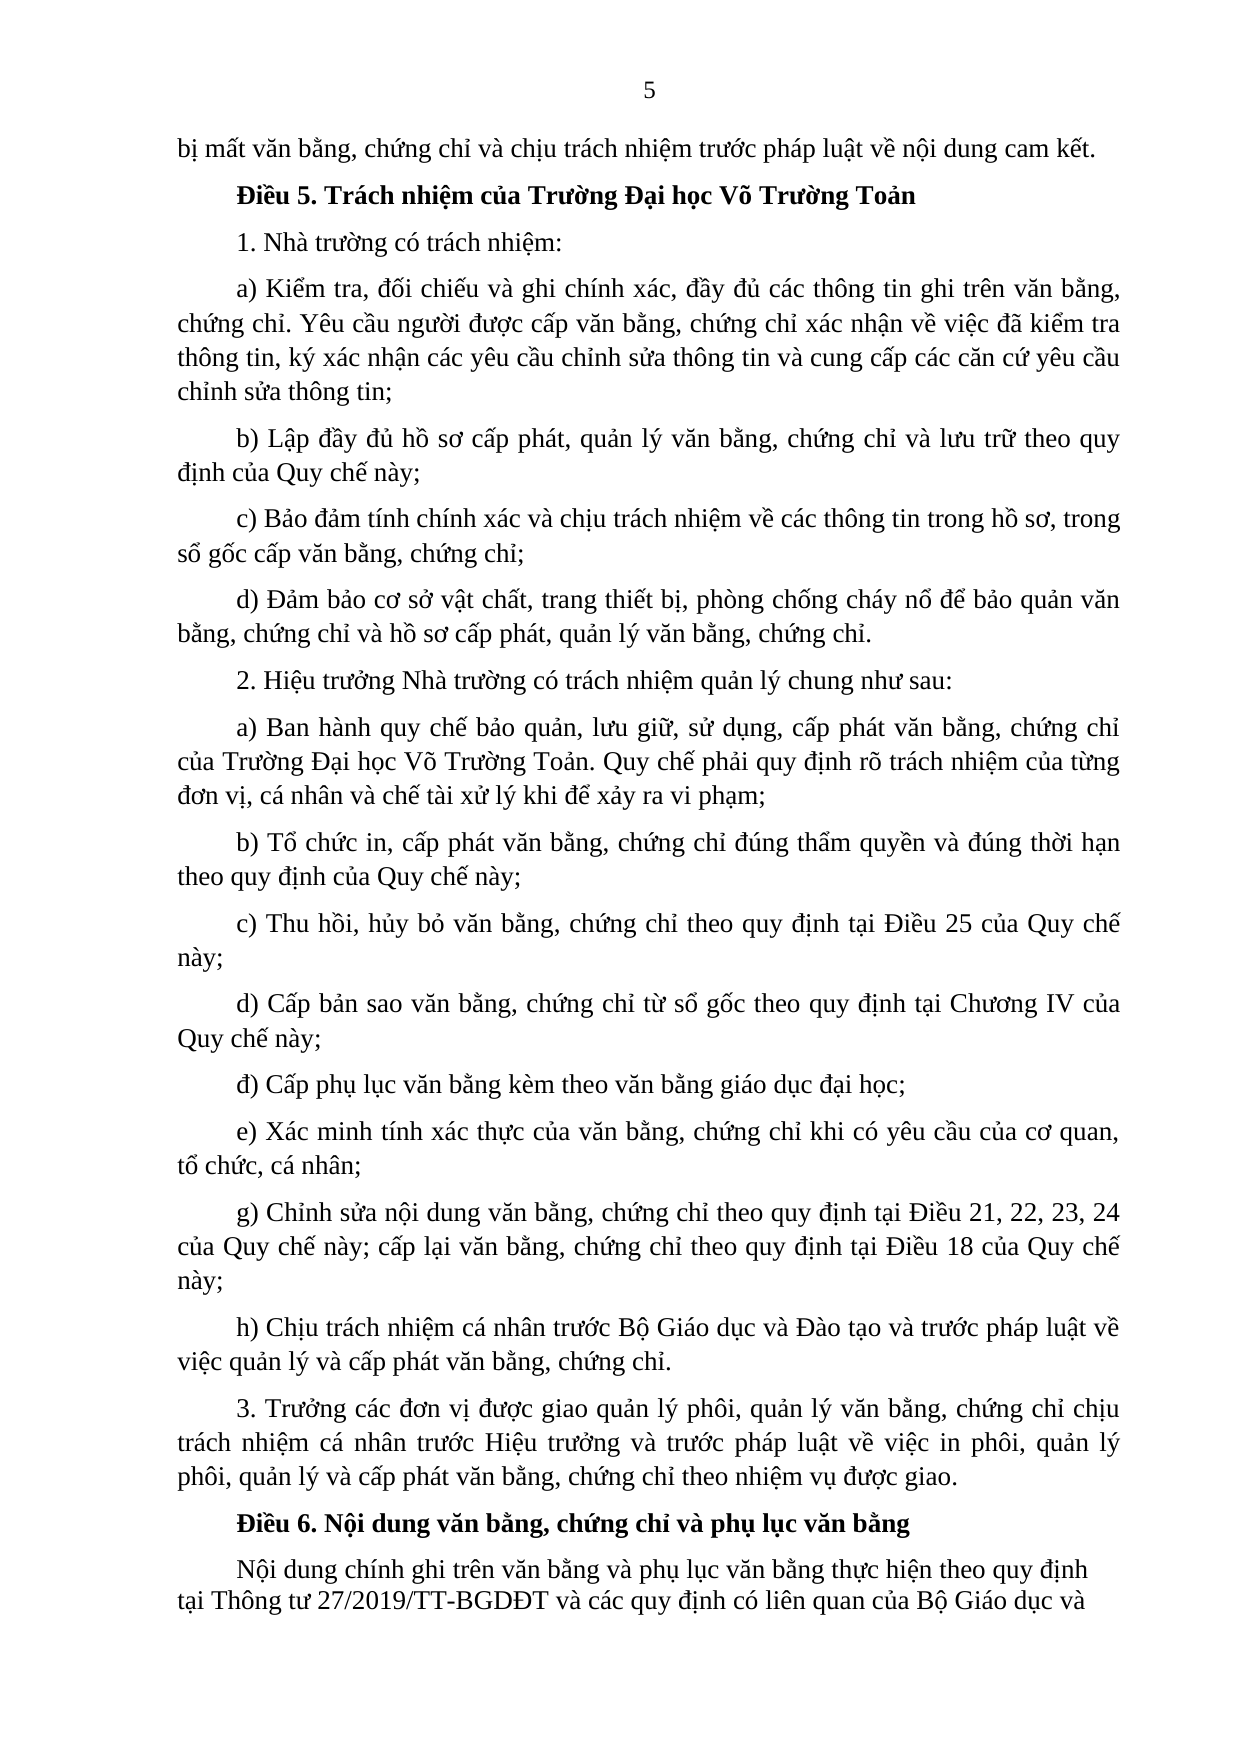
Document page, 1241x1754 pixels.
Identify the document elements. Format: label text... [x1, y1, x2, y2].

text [177, 132, 1122, 164]
text 1. Nhà trường có trách nhiệm: [177, 226, 1122, 257]
text 3. Trưởng các đơn vị được giao quản lý phôi, quản lý văn bằng, chứng chỉ chịu trách nhiệm cá nhân trước Hiệu trưởng và trước pháp luật về việc in phôi, quản lý phôi, quản lý và cấp phát văn bằng, chứng chỉ theo nhiệm vụ được giao. [177, 1392, 1122, 1491]
text đ) Cấp phụ lục văn bằng kèm theo văn bằng giáo dục đại học; [177, 1068, 1122, 1099]
text c) Bảo đảm tính chính xác và chịu trách nhiệm về các thông tin trong hồ sơ, trong sổ gốc cấp văn bằng, chứng chỉ; [177, 502, 1122, 568]
text c) Thu hồi, hủy bỏ văn bằng, chứng chỉ theo quy định tại Điều 25 của Quy chế này; [177, 907, 1122, 972]
text 2. Hiệu trưởng Nhà trường có trách nhiệm quản lý chung như sau: [177, 664, 1122, 695]
text d) Cấp bản sao văn bằng, chứng chỉ từ sổ gốc theo quy định tại Chương IV của Quy chế này; [177, 987, 1122, 1053]
text b) Tổ chức in, cấp phát văn bằng, chứng chỉ đúng thẩm quyền và đúng thời hạn theo quy định của Quy chế này; [177, 826, 1122, 891]
text b) Lập đầy đủ hồ sơ cấp phát, quản lý văn bằng, chứng chỉ và lưu trữ theo quy định của Quy chế này; [177, 422, 1122, 487]
text Điều 6. Nội dung văn bằng, chứng chỉ và phụ lục văn bằng [177, 1507, 1122, 1538]
text h) Chịu trách nhiệm cá nhân trước Bộ Giáo dục và Đào tạo và trước pháp luật về việc quản lý và cấp phát văn bằng, chứng chỉ. [177, 1311, 1122, 1376]
text g) Chỉnh sửa nội dung văn bằng, chứng chỉ theo quy định tại Điều 21, 22, 23, 24 của Quy chế này; cấp lại văn bằng, chứng chỉ theo quy định tại Điều 18 của Quy chế này; [177, 1196, 1122, 1295]
text d) Đảm bảo cơ sở vật chất, trang thiết bị, phòng chống cháy nổ để bảo quản văn bằng, chứng chỉ và hồ sơ cấp phát, quản lý văn bằng, chứng chỉ. [177, 583, 1122, 649]
text e) Xác minh tính xác thực của văn bằng, chứng chỉ khi có yêu cầu của cơ quan, tổ chức, cá nhân; [177, 1115, 1122, 1180]
text a) Kiểm tra, đối chiếu và ghi chính xác, đầy đủ các thông tin ghi trên văn bằng, chứng chỉ. Yêu cầu người được cấp văn bằng, chứng chỉ xác nhận về việc đã kiểm tra thông tin, ký xác nhận các yêu cầu chỉnh sửa thông tin và cung cấp các căn cứ yêu cầu chỉnh sửa thông tin; [177, 272, 1122, 406]
text a) Ban hành quy chế bảo quản, lưu giữ, sử dụng, cấp phát văn bằng, chứng chỉ của Trường Đại học Võ Trường Toản. Quy chế phải quy định rõ trách nhiệm của từng đơn vị, cá nhân và chế tài xử lý khi để xảy ra vi phạm; [177, 711, 1122, 810]
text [177, 1553, 1122, 1616]
text Điều 5. Trách nhiệm của Trường Đại học Võ Trường Toản [177, 179, 1122, 210]
